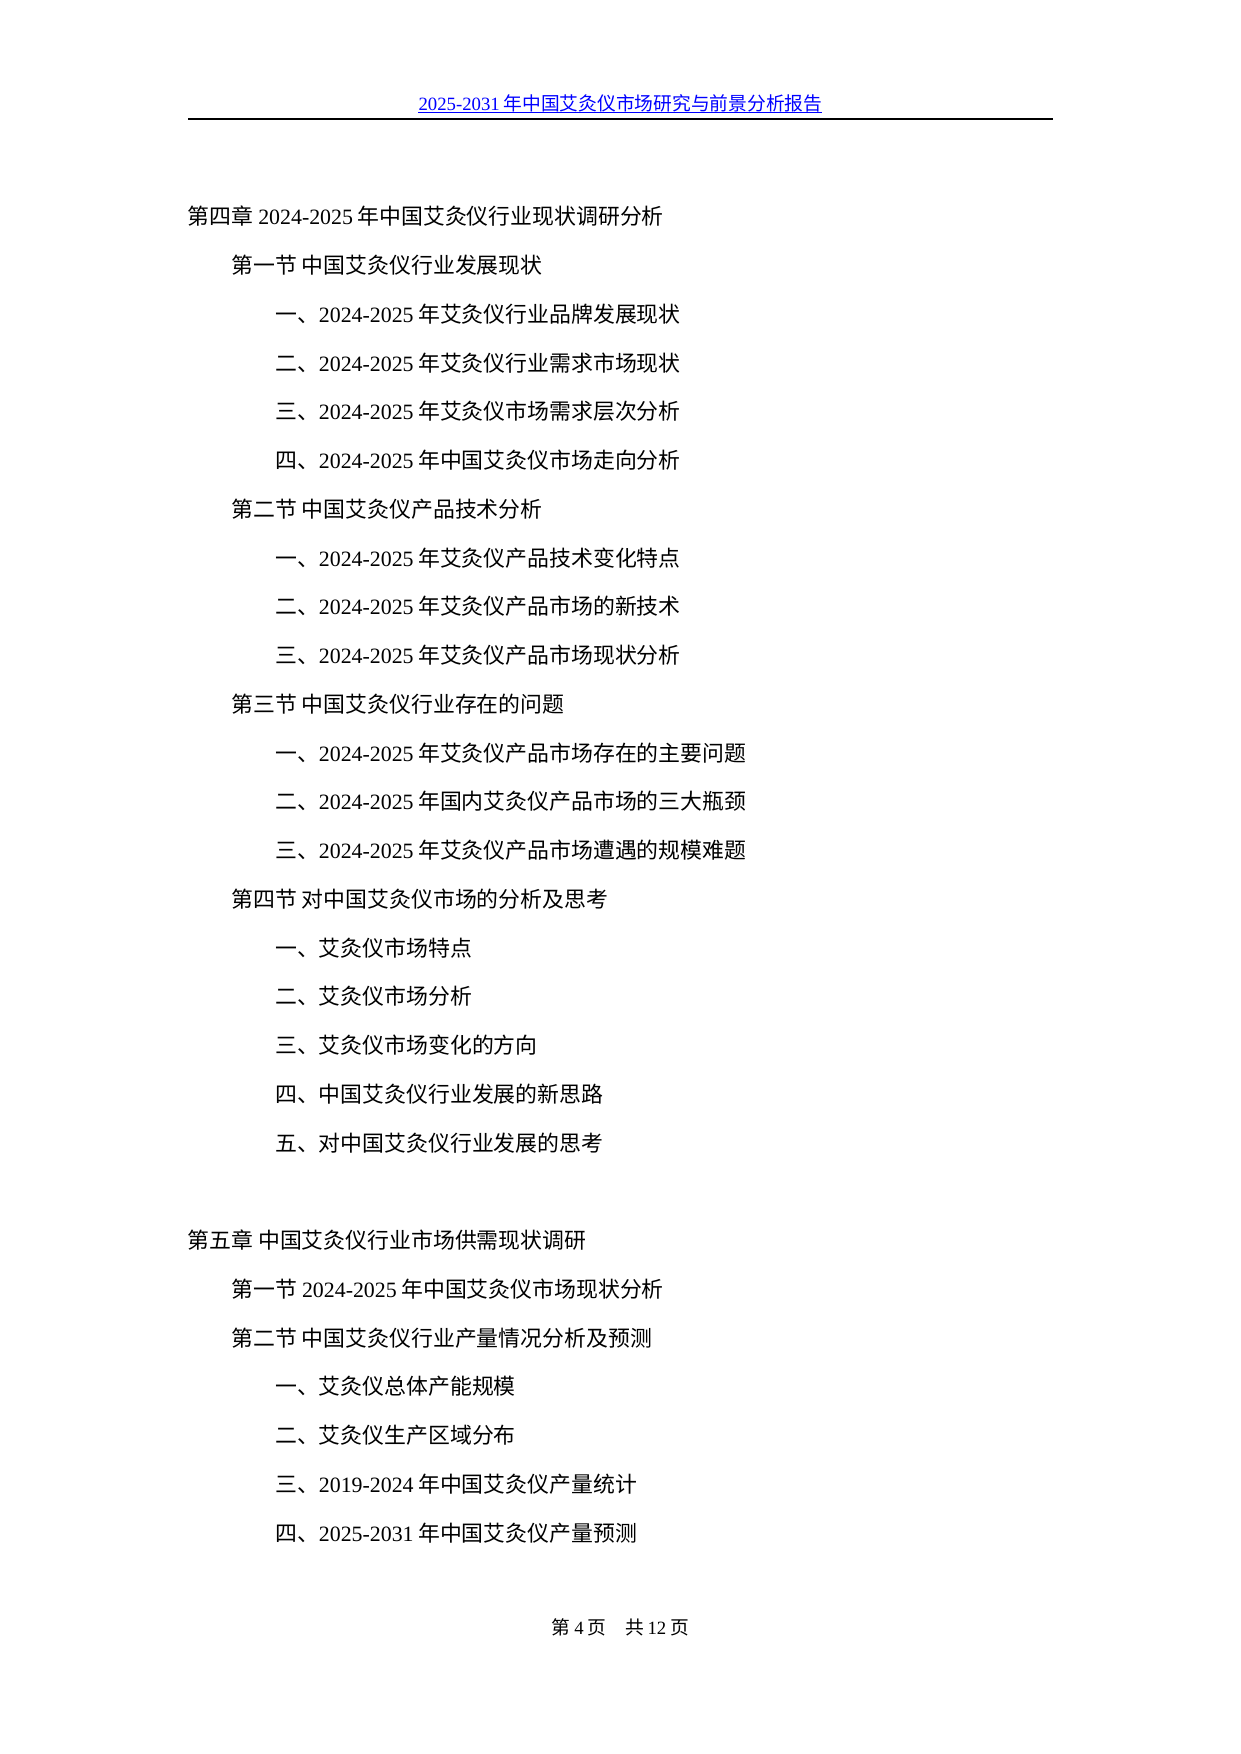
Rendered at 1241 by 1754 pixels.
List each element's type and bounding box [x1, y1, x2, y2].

text [187, 150, 1053, 1548]
